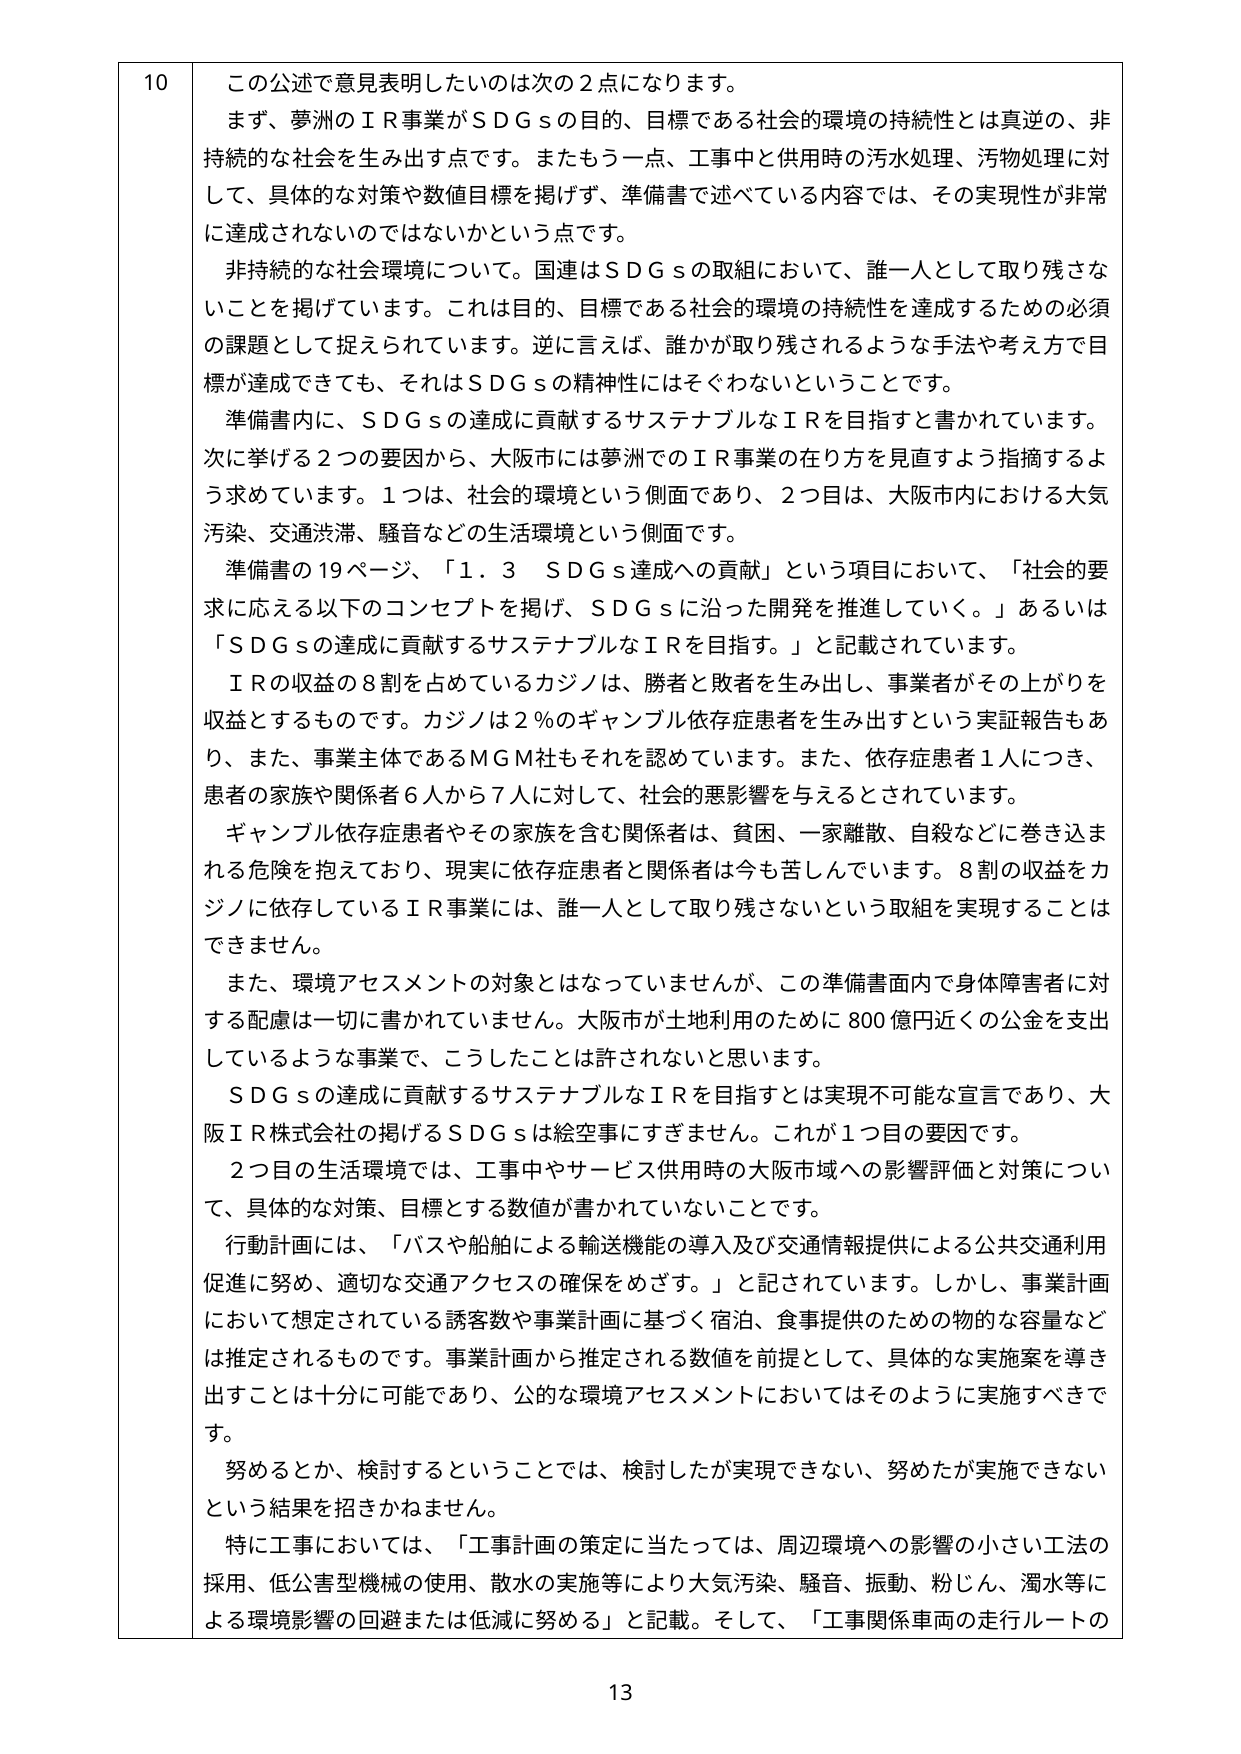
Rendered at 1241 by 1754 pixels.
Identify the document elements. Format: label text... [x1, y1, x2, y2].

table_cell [193, 63, 1122, 1638]
table_cell 10 [119, 63, 192, 1638]
